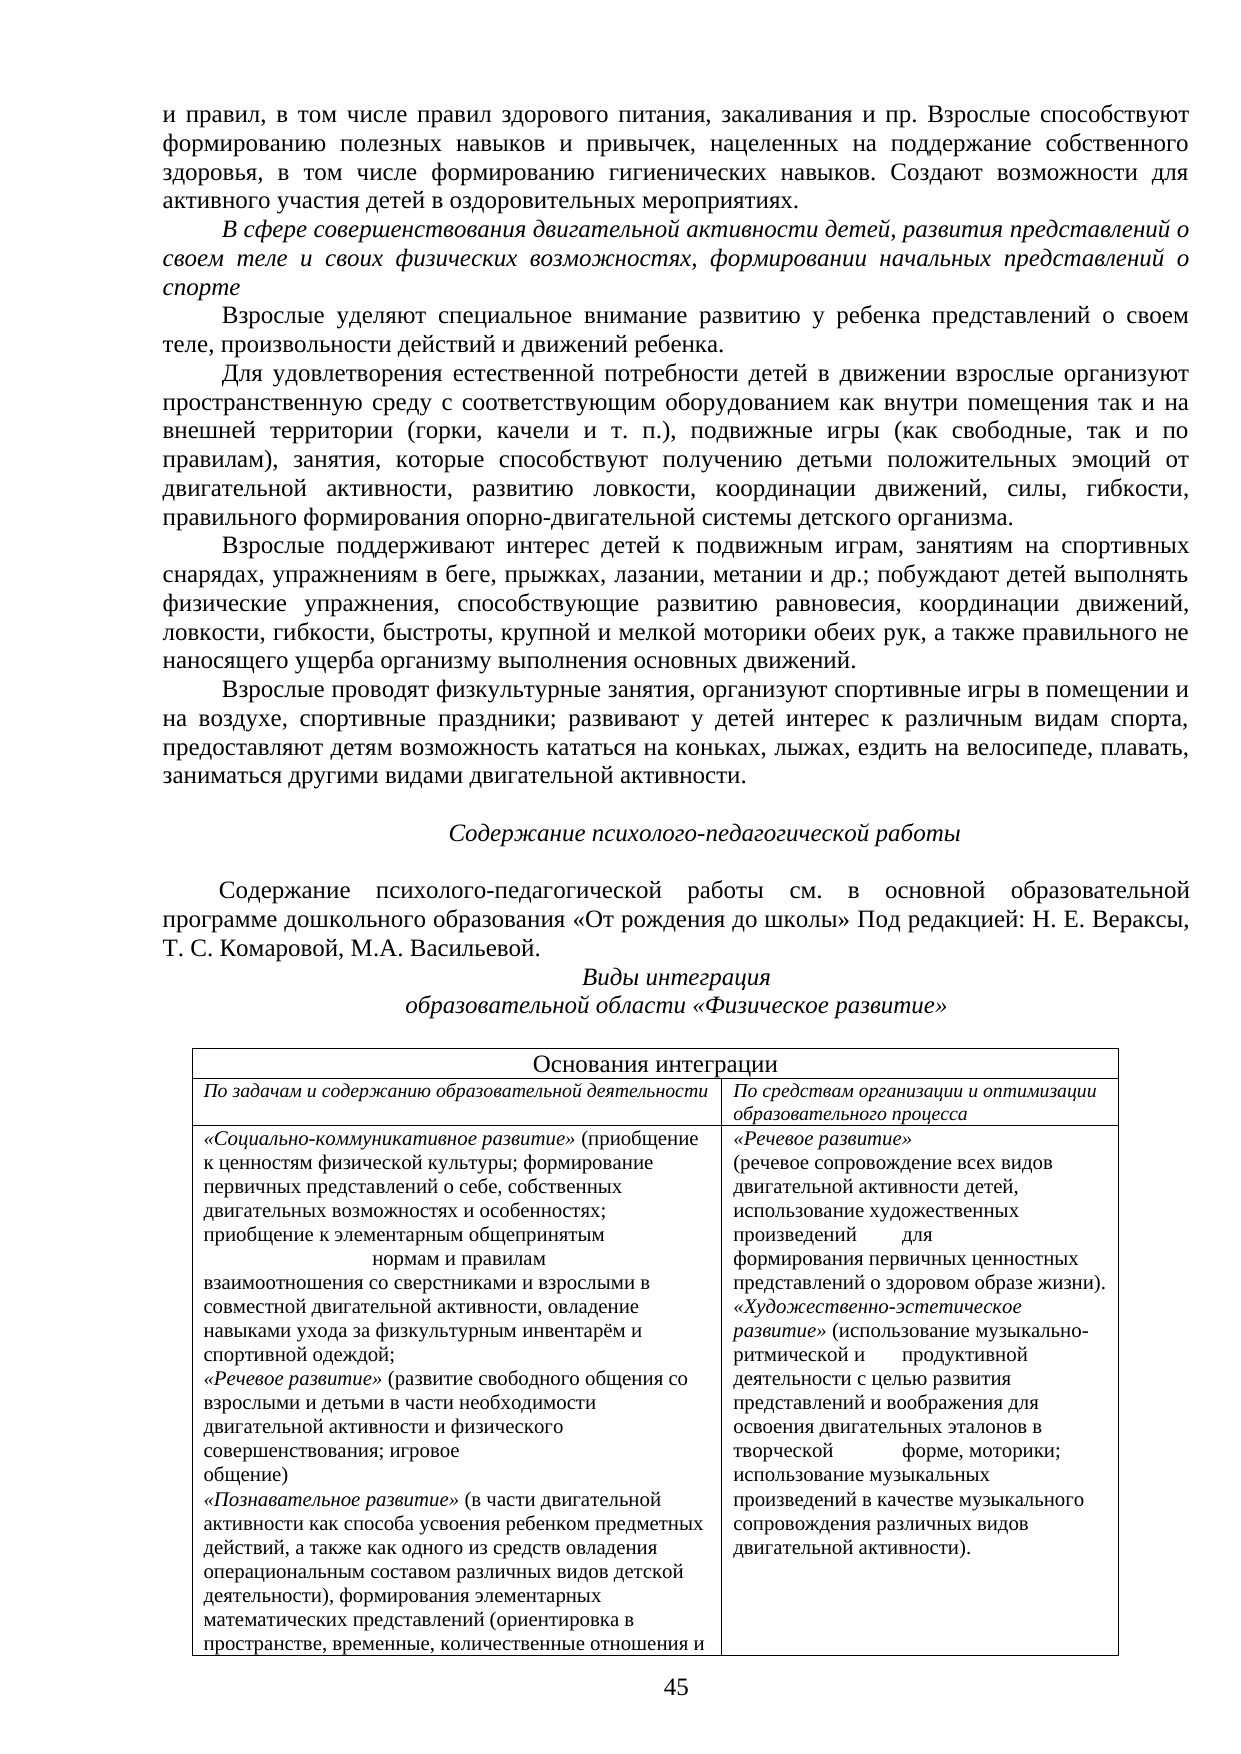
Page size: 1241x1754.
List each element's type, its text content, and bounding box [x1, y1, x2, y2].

text Для удовлетворения естественной потребности детей в движении взрослые организуют пространственную среду с соответствующим оборудованием как внутри помещения так и на внешней территории (горки, качели и т. п.), подвижные игры (как свободные, так и по правилам), занятия, которые способствуют получению детьми положительных эмоций от двигательной активности, развитию ловкости, координации движений, силы, гибкости, правильного формирования опорно-двигательной системы детского организма. [162, 358, 1190, 531]
text Взрослые проводят физкультурные занятия, организуют спортивные игры в помещении и на воздухе, спортивные праздники; развивают у детей интерес к различным видам спорта, предоставляют детям возможность кататься на коньках, лыжах, ездить на велосипеде, плавать, заниматься другими видами двигательной активности. [162, 674, 1190, 789]
text Содержание психолого-педагогической работы [162, 818, 1190, 847]
text Взрослые уделяют специальное внимание развитию у ребенка представлений о своем теле, произвольности действий и движений ребенка. [162, 301, 1190, 358]
text Содержание психолого-педагогической работы см. в основной образовательной программе дошкольного образования «От рождения до школы» Под редакцией: Н. Е. Вераксы, Т. С. Комаровой, М.А. Васильевой. [162, 876, 1190, 962]
text образовательной области «Физическое развитие» [162, 991, 1190, 1019]
text В сфере совершенствования двигательной активности детей, развития представлений о своем теле и своих физических возможностях, формировании начальных представлений о спорте [162, 214, 1190, 301]
table_cell По средствам организации и оптимизации образовательного процесса [722, 1079, 1118, 1124]
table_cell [193, 1126, 721, 1655]
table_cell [722, 1126, 1118, 1655]
text Взрослые поддерживают интерес детей к подвижным играм, занятиям на спортивных снарядах, упражнениям в беге, прыжках, лазании, метании и др.; побуждают детей выполнять физические упражнения, способствующие развитию равновесия, координации движений, ловкости, гибкости, быстроты, крупной и мелкой моторики обеих рук, а также правильного не наносящего ущерба организму выполнения основных движений. [162, 531, 1190, 674]
table_cell По задачам и содержанию образовательной деятельности [193, 1079, 721, 1124]
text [162, 99, 1190, 214]
text Виды интеграция [162, 962, 1190, 991]
table_header Основания интеграции [193, 1049, 1118, 1078]
